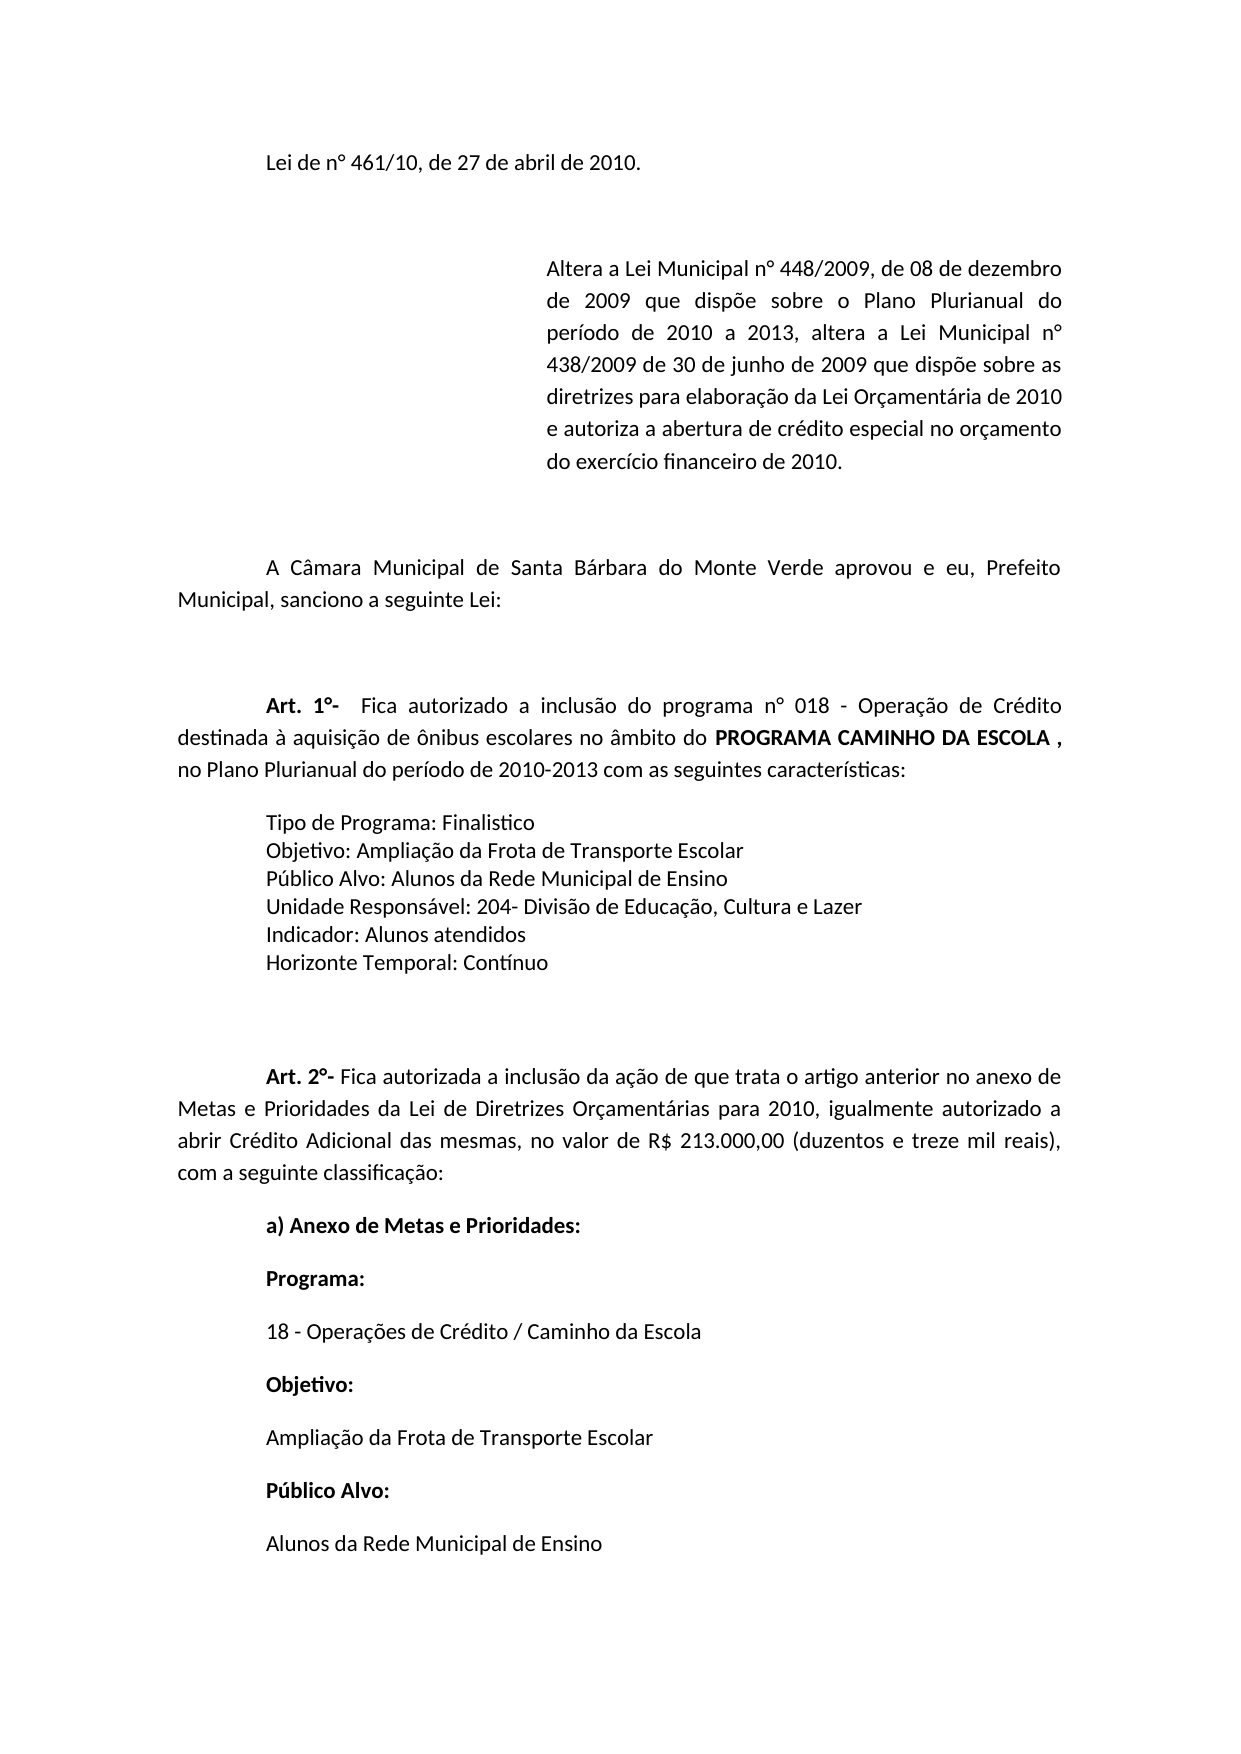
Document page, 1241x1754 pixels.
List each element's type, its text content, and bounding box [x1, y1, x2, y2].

text 18 - Operações de Crédito / Caminho da Escola [177, 1317, 1063, 1345]
text Objetivo: Ampliação da Frota de Transporte Escolar [177, 836, 1063, 864]
text Lei de n° 461/10, de 27 de abril de 2010. [177, 148, 1063, 176]
text Programa: [177, 1264, 1063, 1292]
text Art. 2°- Fica autorizada a inclusão da ação de que trata o artigo anterior no anexo de Metas e Prioridades da Lei de Diretrizes Orçamentárias para 2010, igualmente autorizado a abrir Crédito Adicional das mesmas, no valor de R$ 213.000,00 (duzentos e treze mil reais), com a seguinte classificação: [177, 1062, 1063, 1186]
text Público Alvo: Alunos da Rede Municipal de Ensino [177, 864, 1063, 892]
text Ampliação da Frota de Transporte Escolar [177, 1423, 1063, 1451]
text Unidade Responsável: 204- Divisão de Educação, Cultura e Lazer [177, 892, 1063, 921]
text Indicador: Alunos atendidos [177, 921, 1063, 948]
text Horizonte Temporal: Contínuo [177, 948, 1063, 977]
text Objetivo: [177, 1370, 1063, 1398]
text a) Anexo de Metas e Prioridades: [177, 1211, 1063, 1239]
text Art. 1°- Fica autorizado a inclusão do programa n° 018 - Operação de Crédito destinada à aquisição de ônibus escolares no âmbito do PROGRAMA CAMINHO DA ESCOLA , no Plano Plurianual do período de 2010-2013 com as seguintes características: [177, 691, 1063, 783]
text Público Alvo: [177, 1476, 1063, 1504]
text A Câmara Municipal de Santa Bárbara do Monte Verde aprovou e eu, Prefeito Municipal, sanciono a seguinte Lei: [177, 553, 1063, 613]
text Tipo de Programa: Finalistico [177, 808, 1063, 836]
text Alunos da Rede Municipal de Ensino [177, 1529, 1063, 1557]
text Altera a Lei Municipal n° 448/2009, de 08 de dezembro de 2009 que dispõe sobre o Plano Plurianual do período de 2010 a 2013, altera a Lei Municipal n° 438/2009 de 30 de junho de 2009 que dispõe sobre as diretrizes para elaboração da Lei Orçamentária de 2010 e autoriza a abertura de crédito especial no orçamento do exercício financeiro de 2010. [546, 254, 1063, 475]
